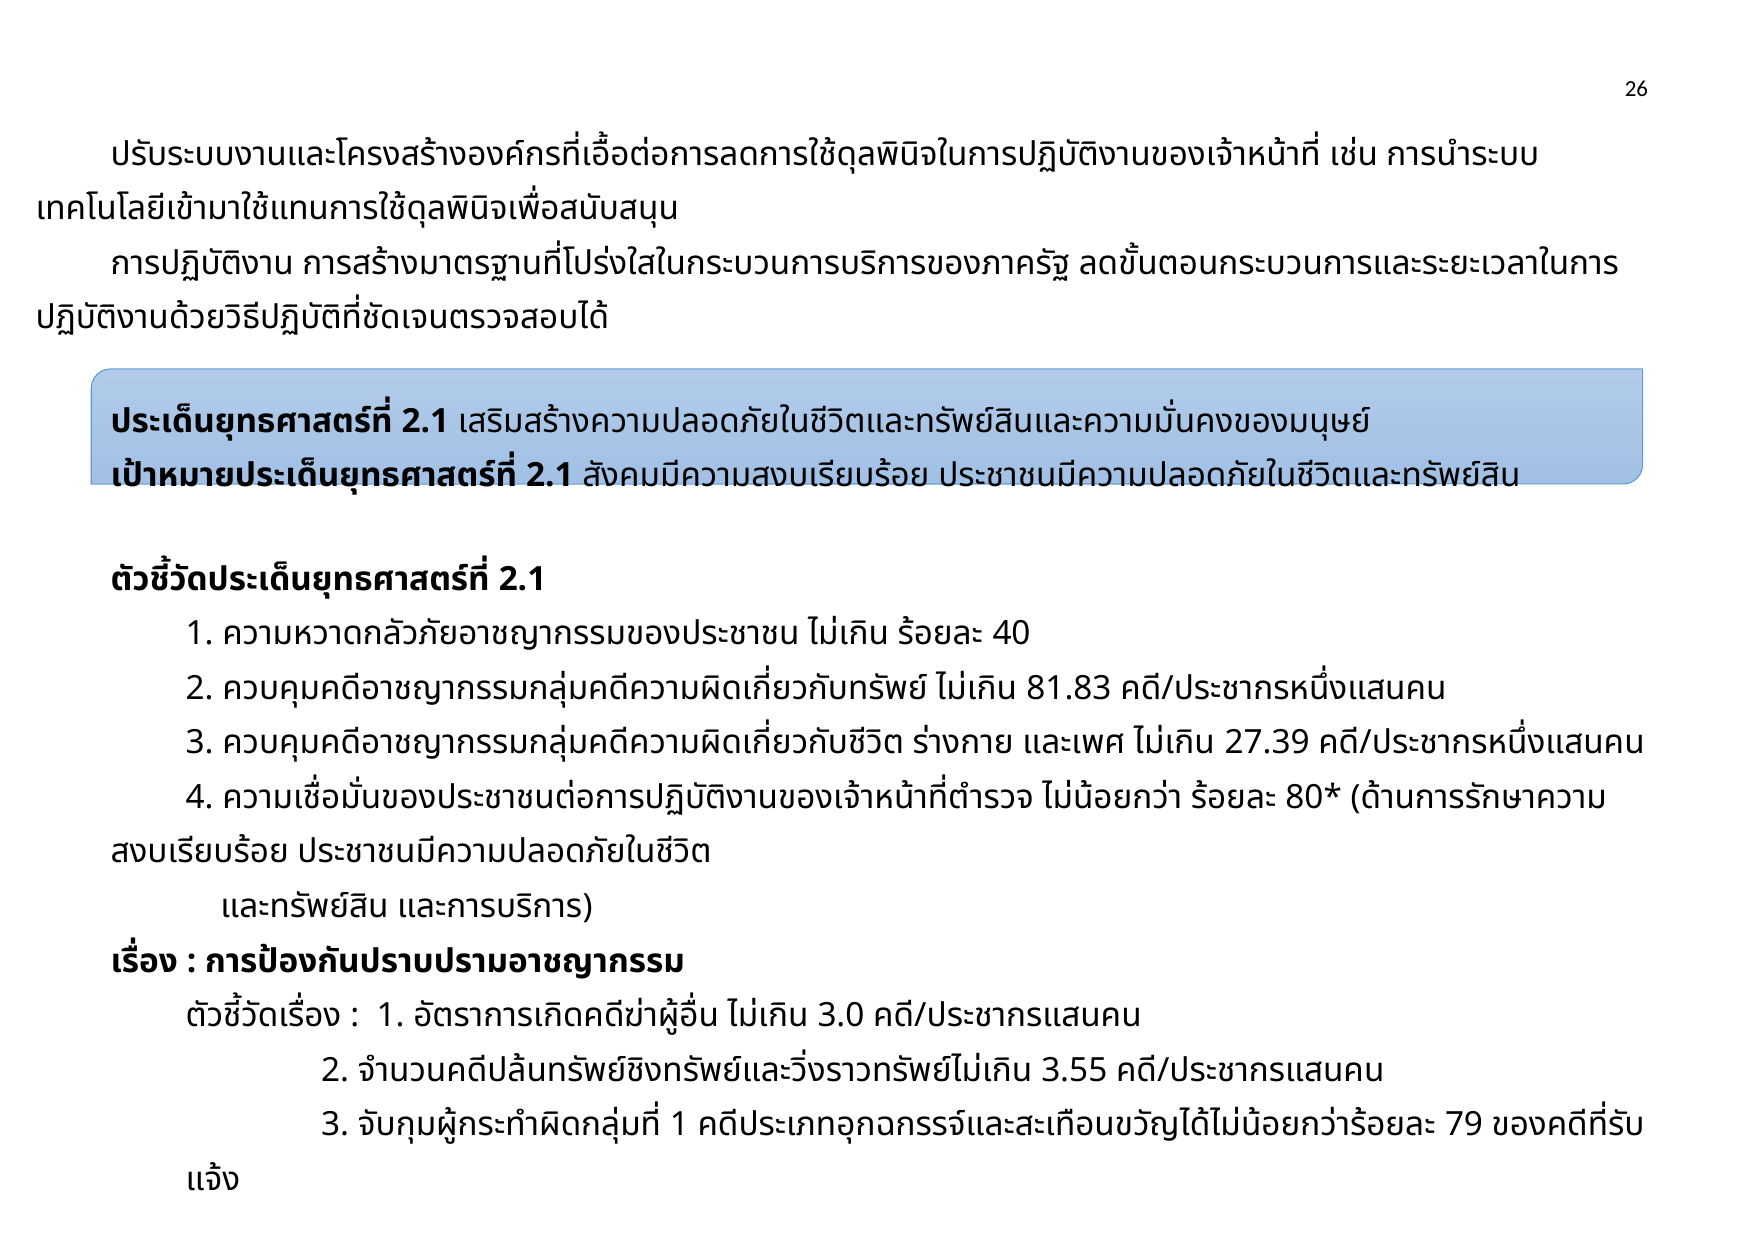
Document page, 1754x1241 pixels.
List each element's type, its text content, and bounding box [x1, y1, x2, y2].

text 1. ความหวาดกลัวภัยอาชญากรรมของประชาชน ไม่เกิน ร้อยละ 40 [110, 609, 1648, 660]
text 2. จํานวนคดีปล้นทรัพย์ชิงทรัพย์และวิ่งราวทรัพย์ไม่เกิน 3.55 คดี/ประชากรแสนคน [260, 1046, 1648, 1096]
text เป้าหมายประเด็นยุทธศาสตร์ที่ 2.1 สังคมมีความสงบเรียบร้อย ประชาชนมีความปลอดภัยในชีวิตและทรัพย์สิน [35, 451, 1648, 502]
text ตัวชี้วัดเรื่อง : 1. อัตราการเกิดคดีฆ่าผู้อื่น ไม่เกิน 3.0 คดี/ประชากรแสนคน [110, 991, 1648, 1042]
text 4. ความเชื่อมั่นของประชาชนต่อการปฏิบัติงานของเจ้าหน้าที่ตํารวจ ไม่น้อยกว่า ร้อยละ 80* (ด้านการรักษาความสงบเรียบร้อย ประชาชนมีความปลอดภัยในชีวิต [110, 773, 1648, 878]
text 3. จับกุมผู้กระทําผิดกลุ่มที่ 1 คดีประเภทอุกฉกรรจ์และสะเทือนขวัญได้ไม่น้อยกว่าร้อยละ 79 ของคดีที่รับแจ้ง [185, 1100, 1648, 1205]
text เรื่อง : การป้องกันปราบปรามอาชญากรรม [35, 936, 1648, 987]
text 3. ควบคุมคดีอาชญากรรมกลุ่มคดีความผิดเกี่ยวกับชีวิต ร่างกาย และเพศ ไม่เกิน 27.39 คดี/ประชากรหนึ่งแสนคน [110, 718, 1648, 769]
text และทรัพย์สิน และการบริการ) [110, 882, 1648, 932]
text ปรับระบบงานและโครงสร้างองค์กรที่เอื้อต่อการลดการใช้ดุลพินิจในการปฏิบัติงานของเจ้าหน้าที่ เช่น การนําระบบเทคโนโลยีเข้ามาใช้แทนการใช้ดุลพินิจเพื่อสนับสนุน [35, 130, 1648, 235]
text ตัวชี้วัดประเด็นยุทธศาสตร์ที่ 2.1 [35, 554, 1648, 605]
text การปฏิบัติงาน การสร้างมาตรฐานที่โปร่งใสในกระบวนการบริการของภาครัฐ ลดขั้นตอนกระบวนการและระยะเวลาในการปฏิบัติงานด้วยวิธีปฏิบัติที่ชัดเจนตรวจสอบได้ [35, 239, 1648, 343]
text ประเด็นยุทธศาสตร์ที่ 2.1 เสริมสร้างความปลอดภัยในชีวิตและทรัพย์สินและความมั่นคงของมนุษย์ [35, 396, 1648, 447]
text 2. ควบคุมคดีอาชญากรรมกลุ่มคดีความผิดเกี่ยวกับทรัพย์ ไม่เกิน 81.83 คดี/ประชากรหนึ่งแสนคน [110, 664, 1648, 714]
